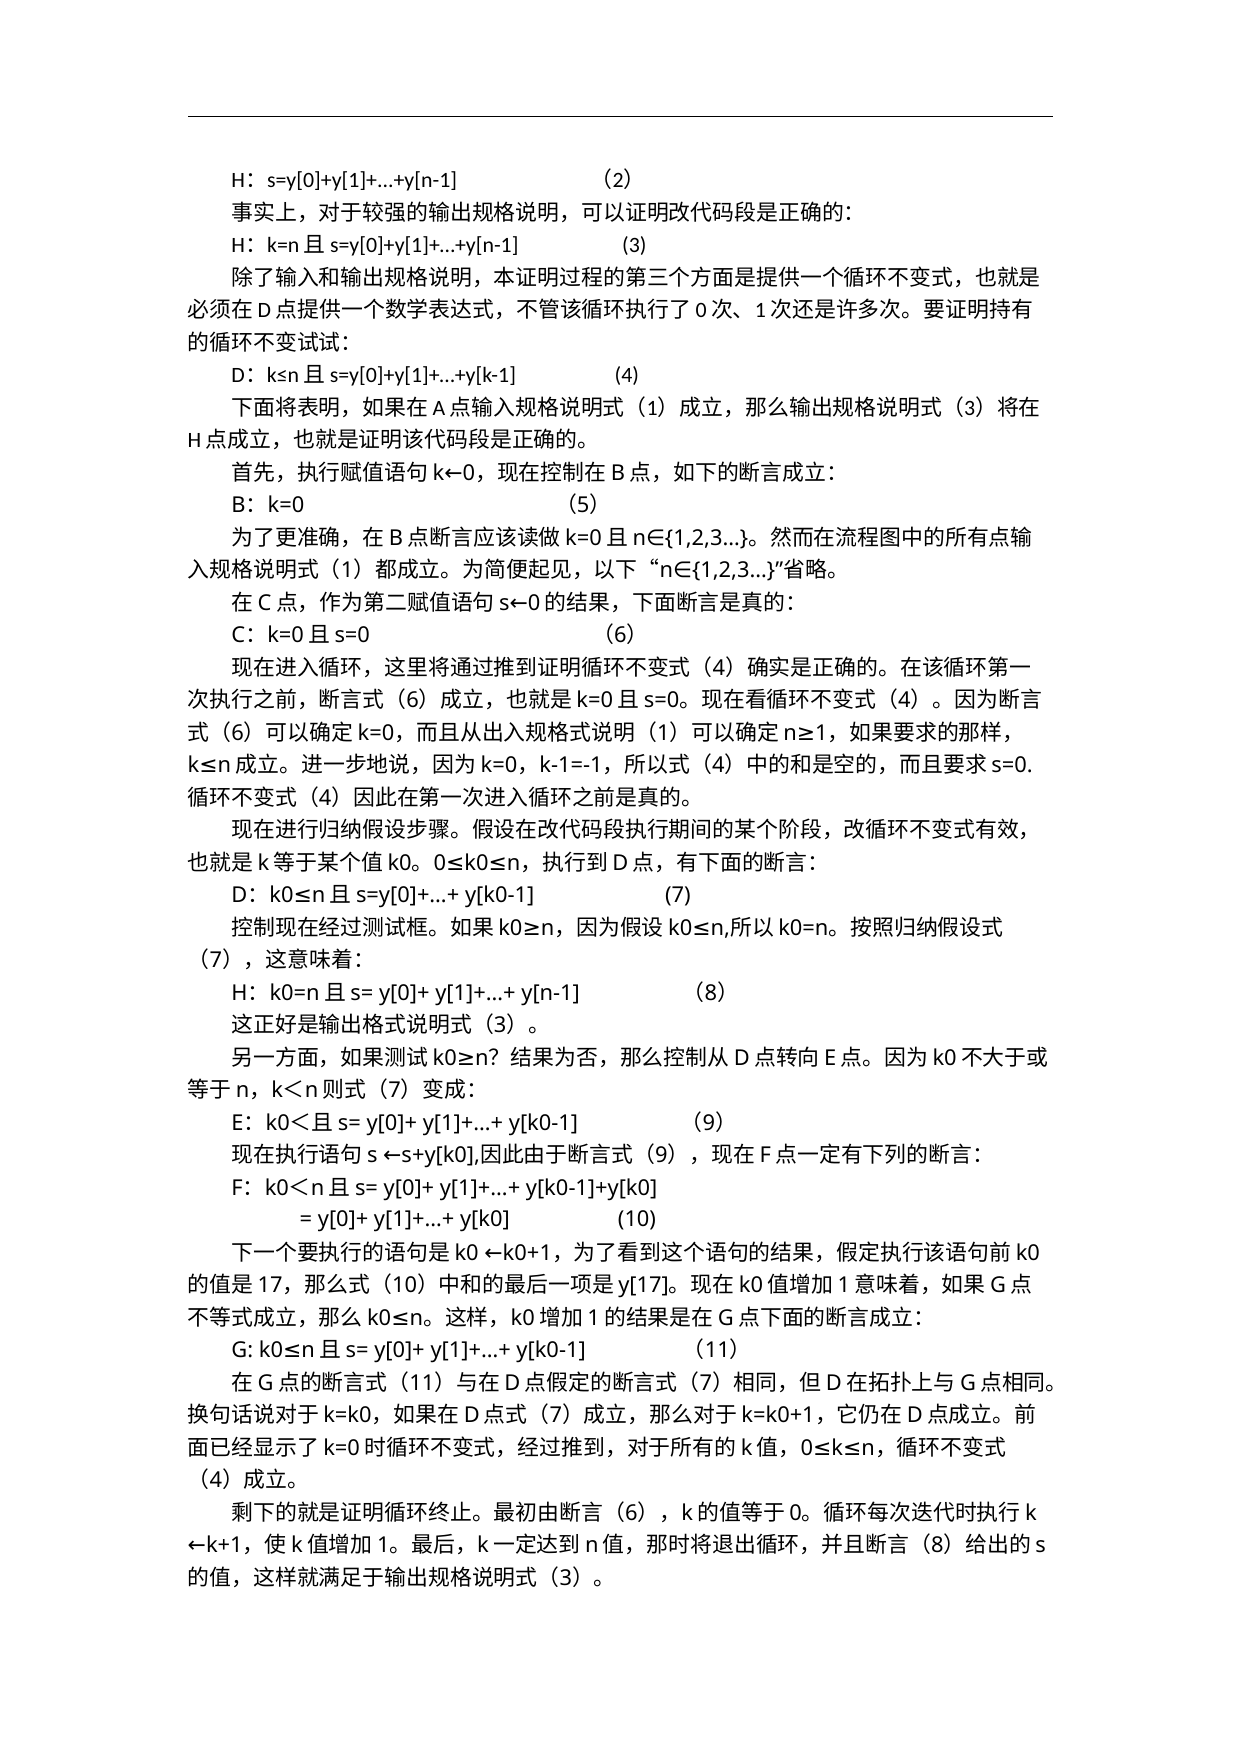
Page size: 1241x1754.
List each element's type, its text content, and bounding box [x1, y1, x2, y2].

text 除了输入和输出规格说明，本证明过程的第三个方面是提供一个循环不变式，也就是必须在D点提供一个数学表达式，不管该循环执行了0次、1次还是许多次。要证明持有的循环不变试试： [187, 259, 1053, 357]
text 在G点的断言式（11）与在D点假定的断言式（7）相同，但D在拓扑上与G点相同。换句话说对于k=k0，如果在D点式（7）成立，那么对于k=k0+1，它仍在D点成立。前面已经显示了k=0时循环不变式，经过推到，对于所有的k值，0≤k≤n，循环不变式（4）成立。 [187, 1364, 1053, 1494]
text G: k0≤n且s= y[0]+ y[1]+…+ y[k0-1] （11） [187, 1332, 1053, 1364]
text 首先，执行赋值语句k←0，现在控制在B点，如下的断言成立： [187, 454, 1053, 487]
text E：k0＜且s= y[0]+ y[1]+…+ y[k0-1] （9） [187, 1104, 1053, 1137]
text 现在进入循环，这里将通过推到证明循环不变式（4）确实是正确的。在该循环第一次执行之前，断言式（6）成立，也就是k=0且s=0。现在看循环不变式（4）。因为断言式（6）可以确定k=0，而且从出入规格式说明（1）可以确定n≥1，如果要求的那样，k≤n成立。进一步地说，因为k=0，k-1=-1，所以式（4）中的和是空的，而且要求s=0.循环不变式（4）因此在第一次进入循环之前是真的。 [187, 649, 1053, 812]
text 在C点，作为第二赋值语句s←0的结果，下面断言是真的： [187, 584, 1053, 617]
text 下面将表明，如果在A点输入规格说明式（1）成立，那么输出规格说明式（3）将在H点成立，也就是证明该代码段是正确的。 [187, 389, 1053, 454]
text H：s=y[0]+y[1]+...+y[n-1] （2） [187, 162, 1053, 194]
text 这正好是输出格式说明式（3）。 [187, 1007, 1053, 1039]
text 现在进行归纳假设步骤。假设在改代码段执行期间的某个阶段，改循环不变式有效，也就是k等于某个值k0。0≤k0≤n，执行到D点，有下面的断言： [187, 812, 1053, 877]
text 另一方面，如果测试k0≥n？结果为否，那么控制从D点转向E点。因为k0不大于或等于n，k＜n则式（7）变成： [187, 1039, 1053, 1104]
text H：k0=n且s= y[0]+ y[1]+…+ y[n-1] （8） [187, 974, 1053, 1007]
text D：k0≤n且s=y[0]+…+ y[k0-1] (7) [187, 877, 1053, 909]
text 控制现在经过测试框。如果k0≥n，因为假设k0≤n,所以k0=n。按照归纳假设式（7），这意味着： [187, 909, 1053, 974]
text = y[0]+ y[1]+…+ y[k0] (10) [187, 1202, 1053, 1234]
text C：k=0且s=0 （6） [187, 617, 1053, 649]
text 剩下的就是证明循环终止。最初由断言（6），k的值等于0。循环每次迭代时执行k ←k+1，使k值增加1。最后，k一定达到n值，那时将退出循环，并且断言（8）给出的s的值，这样就满足于输出规格说明式（3）。 [187, 1494, 1053, 1592]
text 为了更准确，在B点断言应该读做k=0且n∈{1,2,3…}。然而在流程图中的所有点输入规格说明式（1）都成立。为简便起见，以下“n∈{1,2,3…}”省略。 [187, 519, 1053, 584]
text 现在执行语句s ←s+y[k0],因此由于断言式（9），现在F点一定有下列的断言： [187, 1137, 1053, 1169]
text 下一个要执行的语句是k0 ←k0+1，为了看到这个语句的结果，假定执行该语句前k0的值是17，那么式（10）中和的最后一项是y[17]。现在k0值增加1意味着，如果G点不等式成立，那么k0≤n。这样，k0增加1的结果是在G点下面的断言成立： [187, 1234, 1053, 1332]
text B：k=0 （5） [187, 487, 1053, 519]
text D：k≤n且s=y[0]+y[1]+…+y[k-1] (4) [187, 357, 1053, 389]
text 事实上，对于较强的输出规格说明，可以证明改代码段是正确的： [187, 194, 1053, 227]
text F：k0＜n且s= y[0]+ y[1]+…+ y[k0-1]+y[k0] [187, 1169, 1053, 1202]
text H：k=n且s=y[0]+y[1]+…+y[n-1] (3) [187, 227, 1053, 259]
